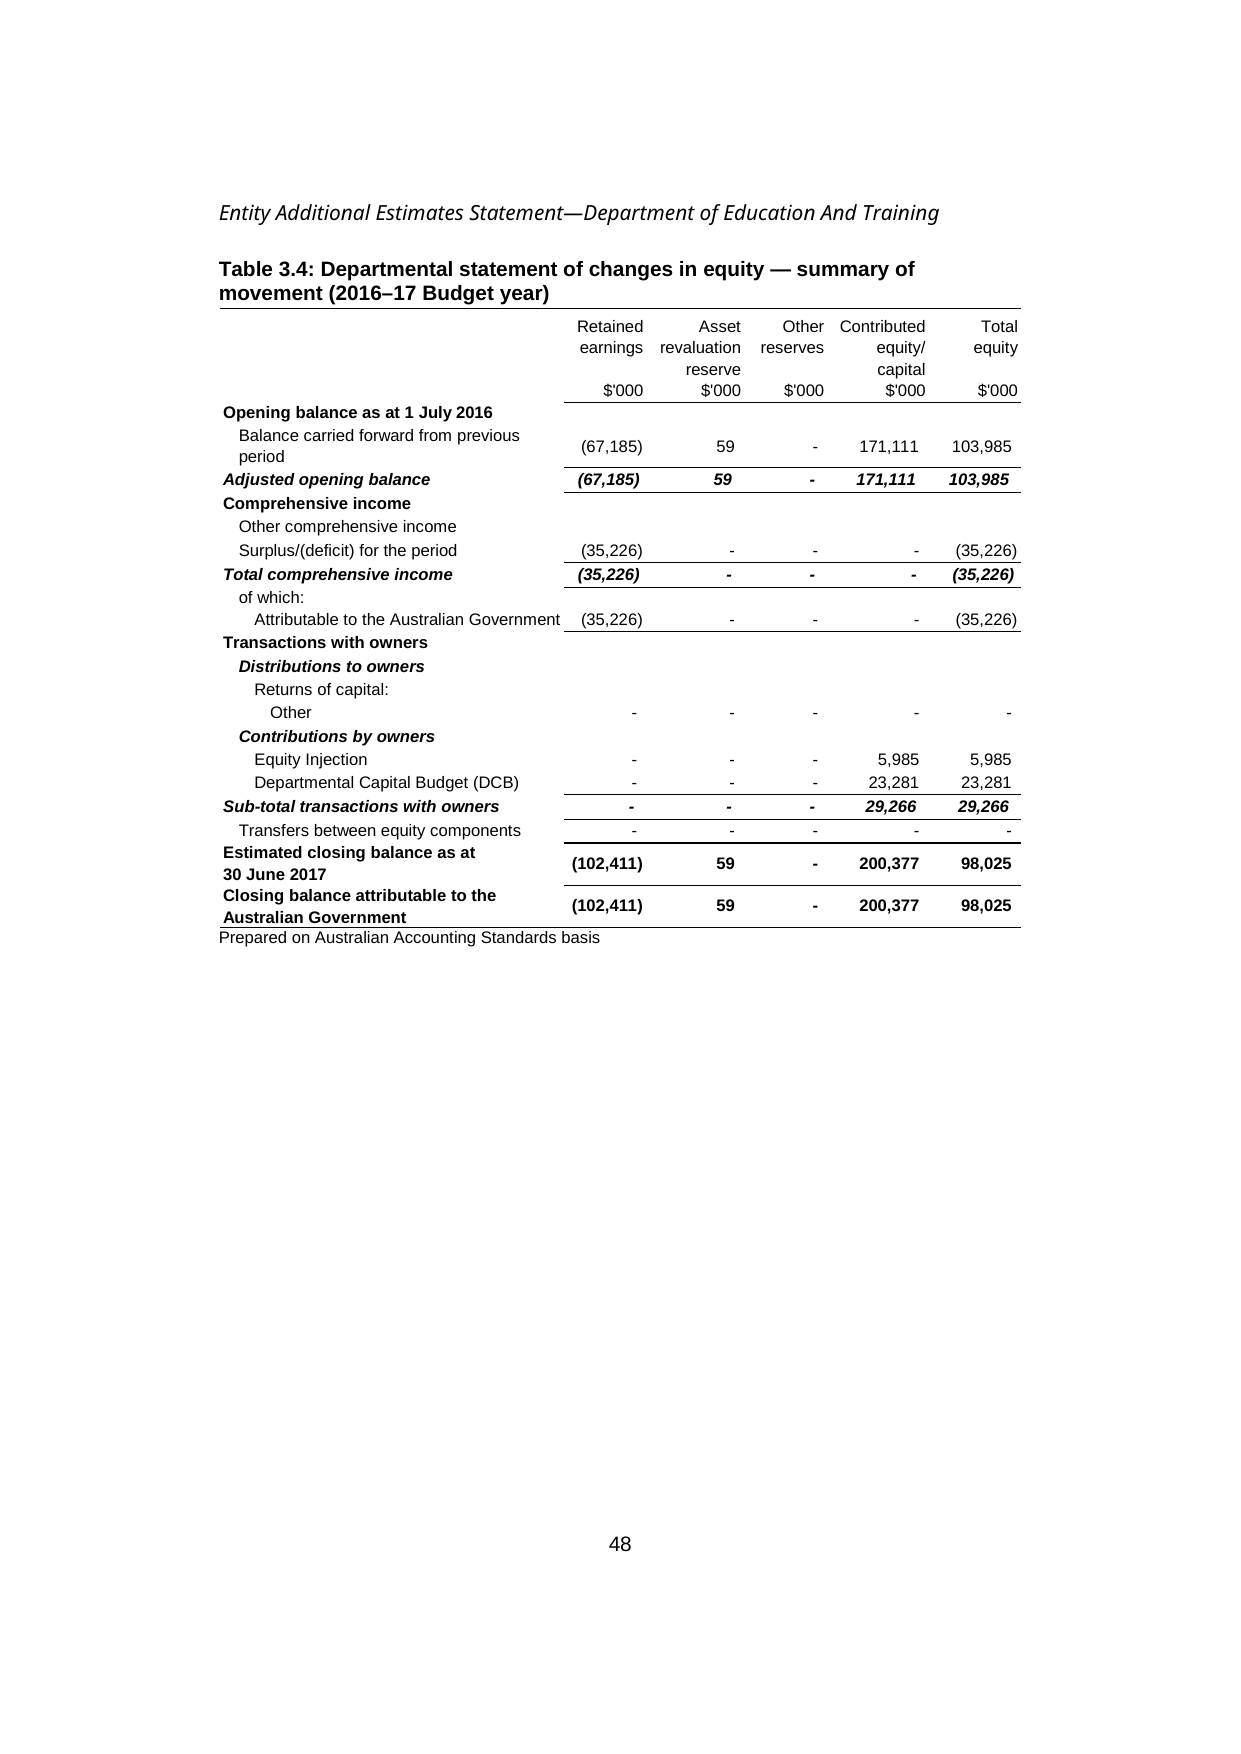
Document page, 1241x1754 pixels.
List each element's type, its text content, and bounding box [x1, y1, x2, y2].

subtitle Table 3.4: Departmental statement of changes in equity — summary of movement (2016–17 Budget year) [218, 257, 1022, 305]
text Prepared on Australian Accounting Standards basis [218, 928, 1022, 947]
